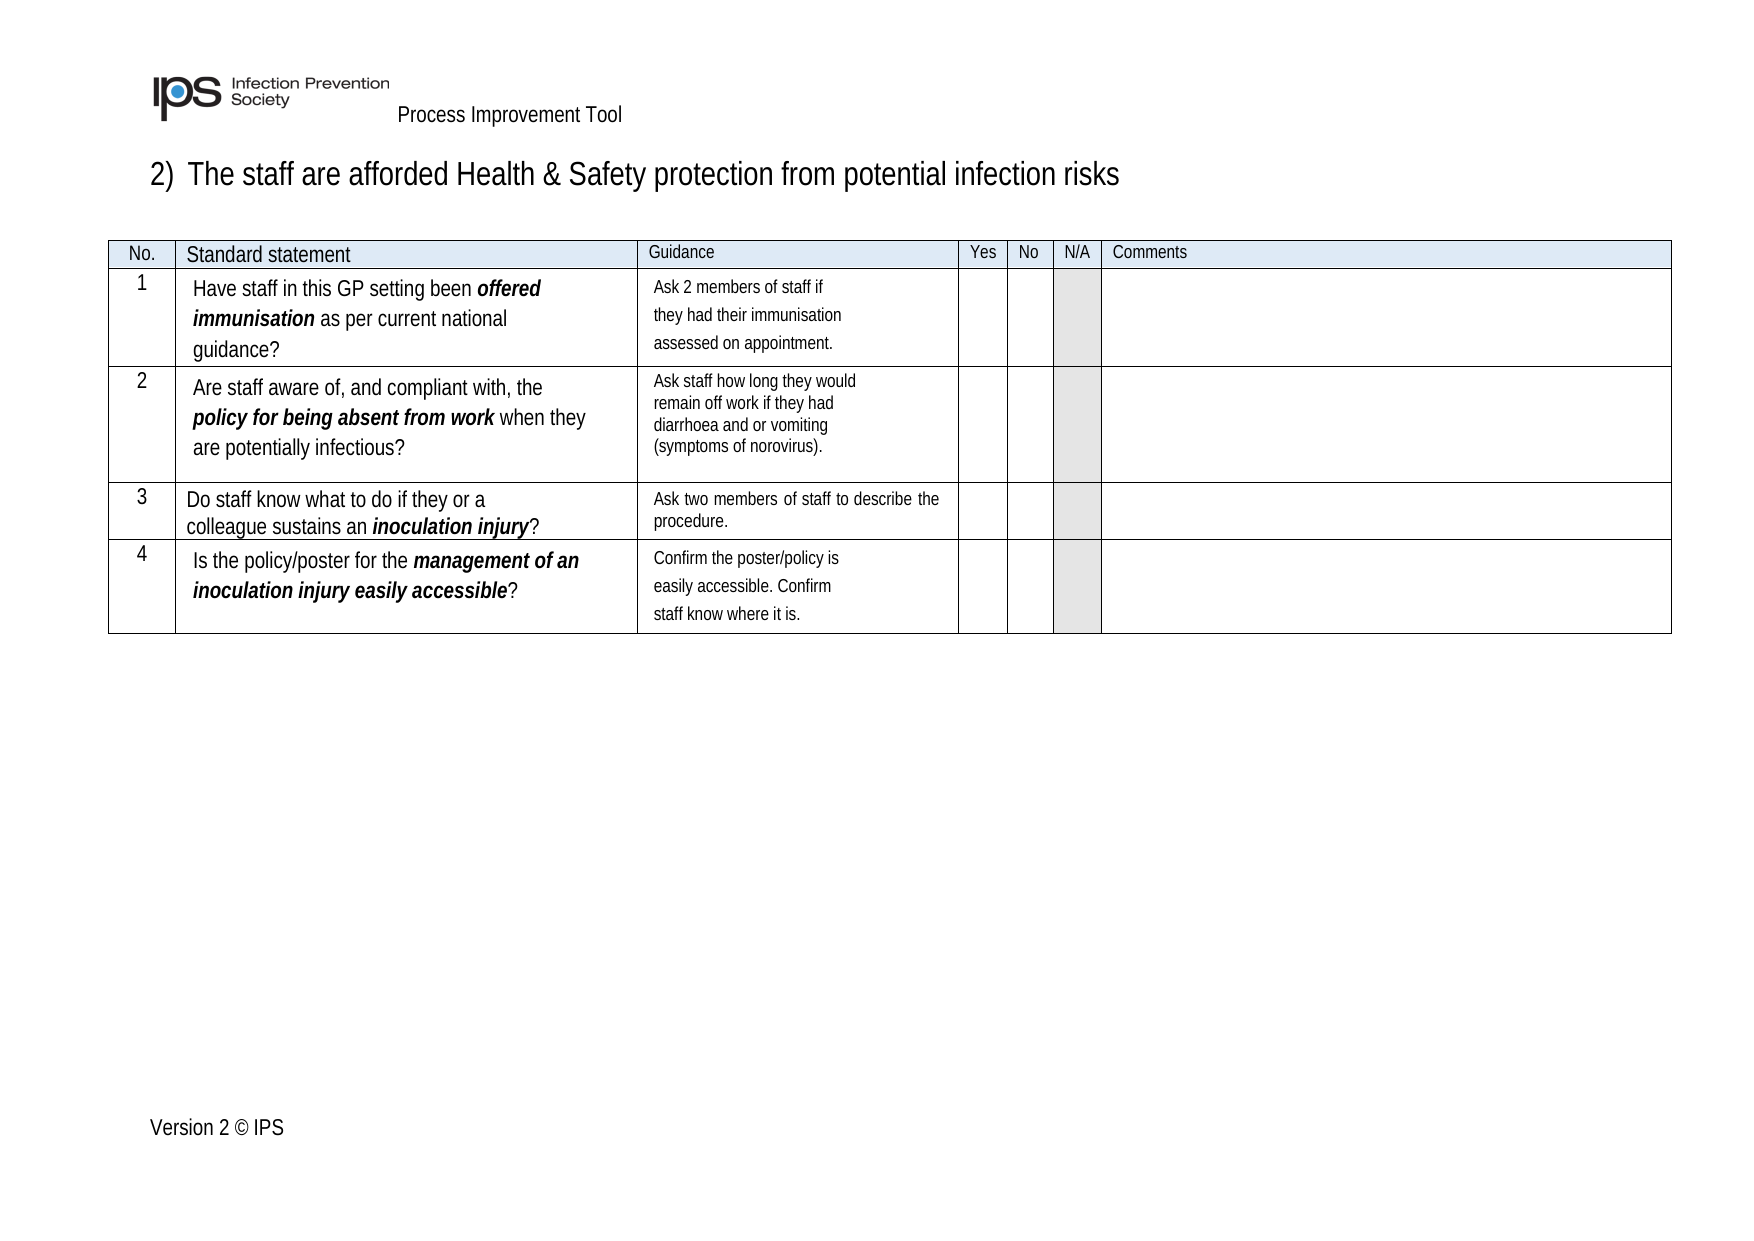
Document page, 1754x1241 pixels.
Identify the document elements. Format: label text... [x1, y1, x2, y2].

table_cell [1008, 367, 1053, 482]
table_header No [1008, 241, 1053, 267]
table_cell [1054, 367, 1101, 482]
table_cell Ask staff how long they would remain off work if they had diarrhoea and or vomiting (symptoms of norovirus). [638, 367, 958, 482]
table_cell [959, 540, 1007, 633]
table_header Yes [959, 241, 1007, 267]
table_cell [1054, 540, 1101, 633]
table_cell Ask 2 members of staff if they had their immunisation assessed on appointment. [638, 269, 958, 366]
table_cell [1008, 540, 1053, 633]
subtitle The staff are afforded Health & Safety protection from potential infection risks [150, 154, 1604, 192]
table_cell [959, 367, 1007, 482]
table_cell 2 [109, 367, 175, 482]
table_cell [959, 269, 1007, 366]
table_cell Ask two members of staff to describe the procedure. [638, 483, 958, 539]
table_cell Have staff in this GP setting been offered immunisation as per current national guidance? [176, 269, 637, 366]
table_cell [1054, 269, 1101, 366]
table_cell [1102, 540, 1671, 633]
table_header Guidance [638, 241, 958, 267]
table_cell 1 [109, 269, 175, 366]
table_cell [1102, 367, 1671, 482]
table_cell [959, 483, 1007, 539]
table_cell 3 [109, 483, 175, 539]
table_cell Confirm the poster/policy is easily accessible. Confirm staff know where it is. [638, 540, 958, 633]
table_cell [1008, 269, 1053, 366]
table_cell Do staff know what to do if they or a colleague sustains an inoculation injury? [176, 483, 637, 539]
table_cell Is the policy/poster for the management of an inoculation injury easily accessible? [176, 540, 637, 633]
table_cell [1054, 483, 1101, 539]
table_cell [1102, 483, 1671, 539]
table_cell 4 [109, 540, 175, 633]
table_header Standard statement [176, 241, 637, 267]
table_header Comments [1102, 241, 1671, 267]
table_header N/A [1054, 241, 1101, 267]
table_cell [1008, 483, 1053, 539]
table_cell Are staff aware of, and compliant with, the policy for being absent from work when they are potentially infectious? [176, 367, 637, 482]
picture [150, 73, 393, 123]
table_cell [1102, 269, 1671, 366]
table_header No. [109, 241, 175, 267]
